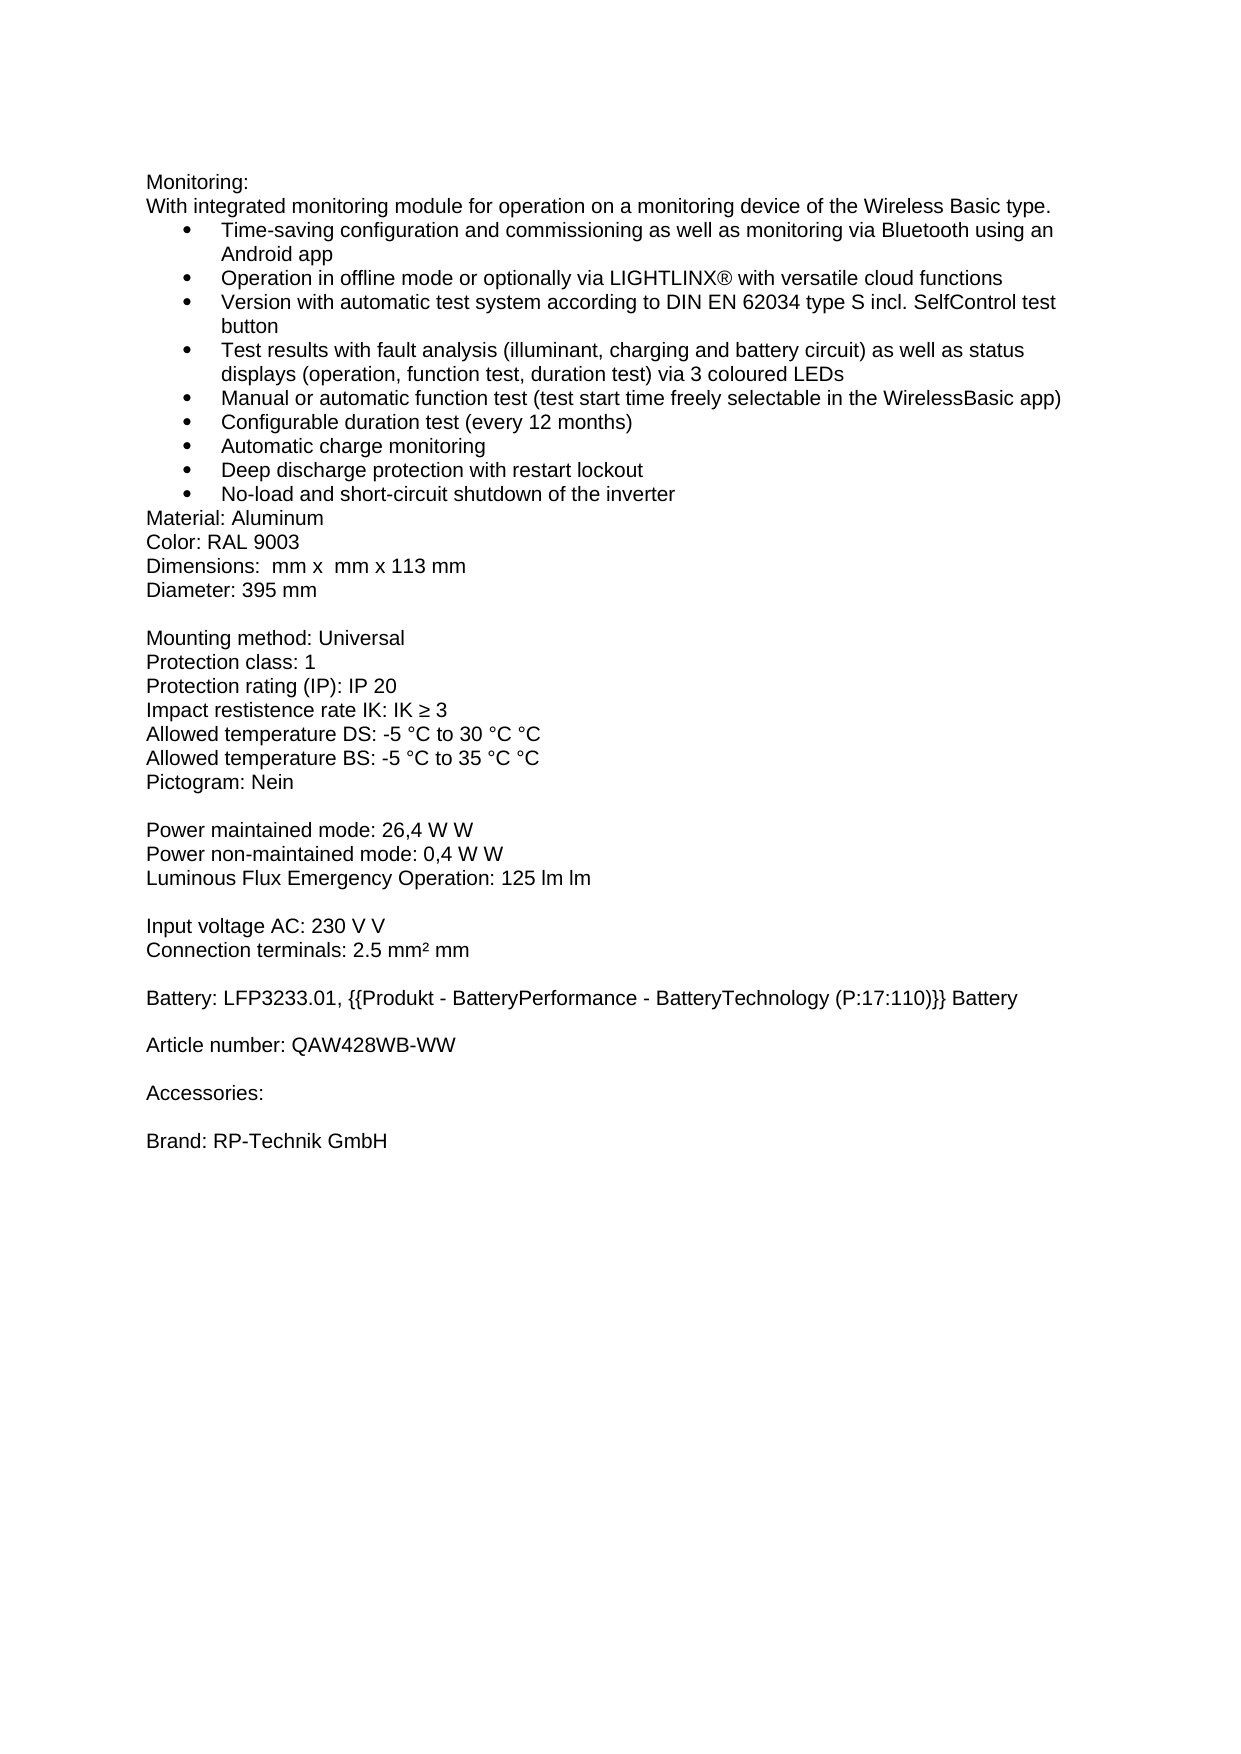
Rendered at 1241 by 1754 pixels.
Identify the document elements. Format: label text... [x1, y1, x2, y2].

text Brand: RP-Technik GmbH [146, 1129, 1094, 1153]
text Protection rating (IP): IP 20 [146, 674, 1094, 698]
text Article number: QAW428WB-WW [146, 1033, 1094, 1057]
text Mounting method: Universal [146, 626, 1094, 650]
list Manual or automatic function test (test start time freely selectable in the WirelessBasic app) [183, 386, 1094, 410]
list Configurable duration test (every 12 months) [183, 410, 1094, 434]
list Operation in offline mode or optionally via LIGHTLINX® with versatile cloud functions [183, 266, 1094, 290]
list Time-saving configuration and commissioning as well as monitoring via Bluetooth using an Android app [183, 218, 1094, 266]
list Version with automatic test system according to DIN EN 62034 type S incl. SelfControl test button [183, 290, 1094, 338]
text Color: RAL 9003 [146, 530, 1094, 554]
text Monitoring: [146, 170, 1094, 194]
text With integrated monitoring module for operation on a monitoring device of the Wireless Basic type. [146, 194, 1094, 218]
text Battery: LFP3233.01, {{Produkt - BatteryPerformance - BatteryTechnology (P:17:110)}} Battery [146, 985, 1094, 1009]
list Automatic charge monitoring [183, 434, 1094, 458]
text Material: Aluminum [146, 506, 1094, 530]
text Pictogram: Nein [146, 770, 1094, 794]
text Power non-maintained mode: 0,4 W W [146, 842, 1094, 866]
text Impact restistence rate IK: IK ≥ 3 [146, 698, 1094, 722]
text Power maintained mode: 26,4 W W [146, 818, 1094, 842]
text Allowed temperature DS: -5 °C to 30 °C °C [146, 722, 1094, 746]
text Connection terminals: 2.5 mm² mm [146, 937, 1094, 961]
list No-load and short-circuit shutdown of the inverter [183, 482, 1094, 506]
text Allowed temperature BS: -5 °C to 35 °C °C [146, 746, 1094, 770]
text Diameter: 395 mm [146, 578, 1094, 602]
list Deep discharge protection with restart lockout [183, 458, 1094, 482]
text Accessories: [146, 1081, 1094, 1105]
text Input voltage AC: 230 V V [146, 913, 1094, 937]
text Protection class: 1 [146, 650, 1094, 674]
text Dimensions: mm x mm x 113 mm [146, 554, 1094, 578]
list Test results with fault analysis (illuminant, charging and battery circuit) as well as status displays (operation, function test, duration test) via 3 coloured LEDs [183, 338, 1094, 386]
text Luminous Flux Emergency Operation: 125 lm lm [146, 866, 1094, 889]
